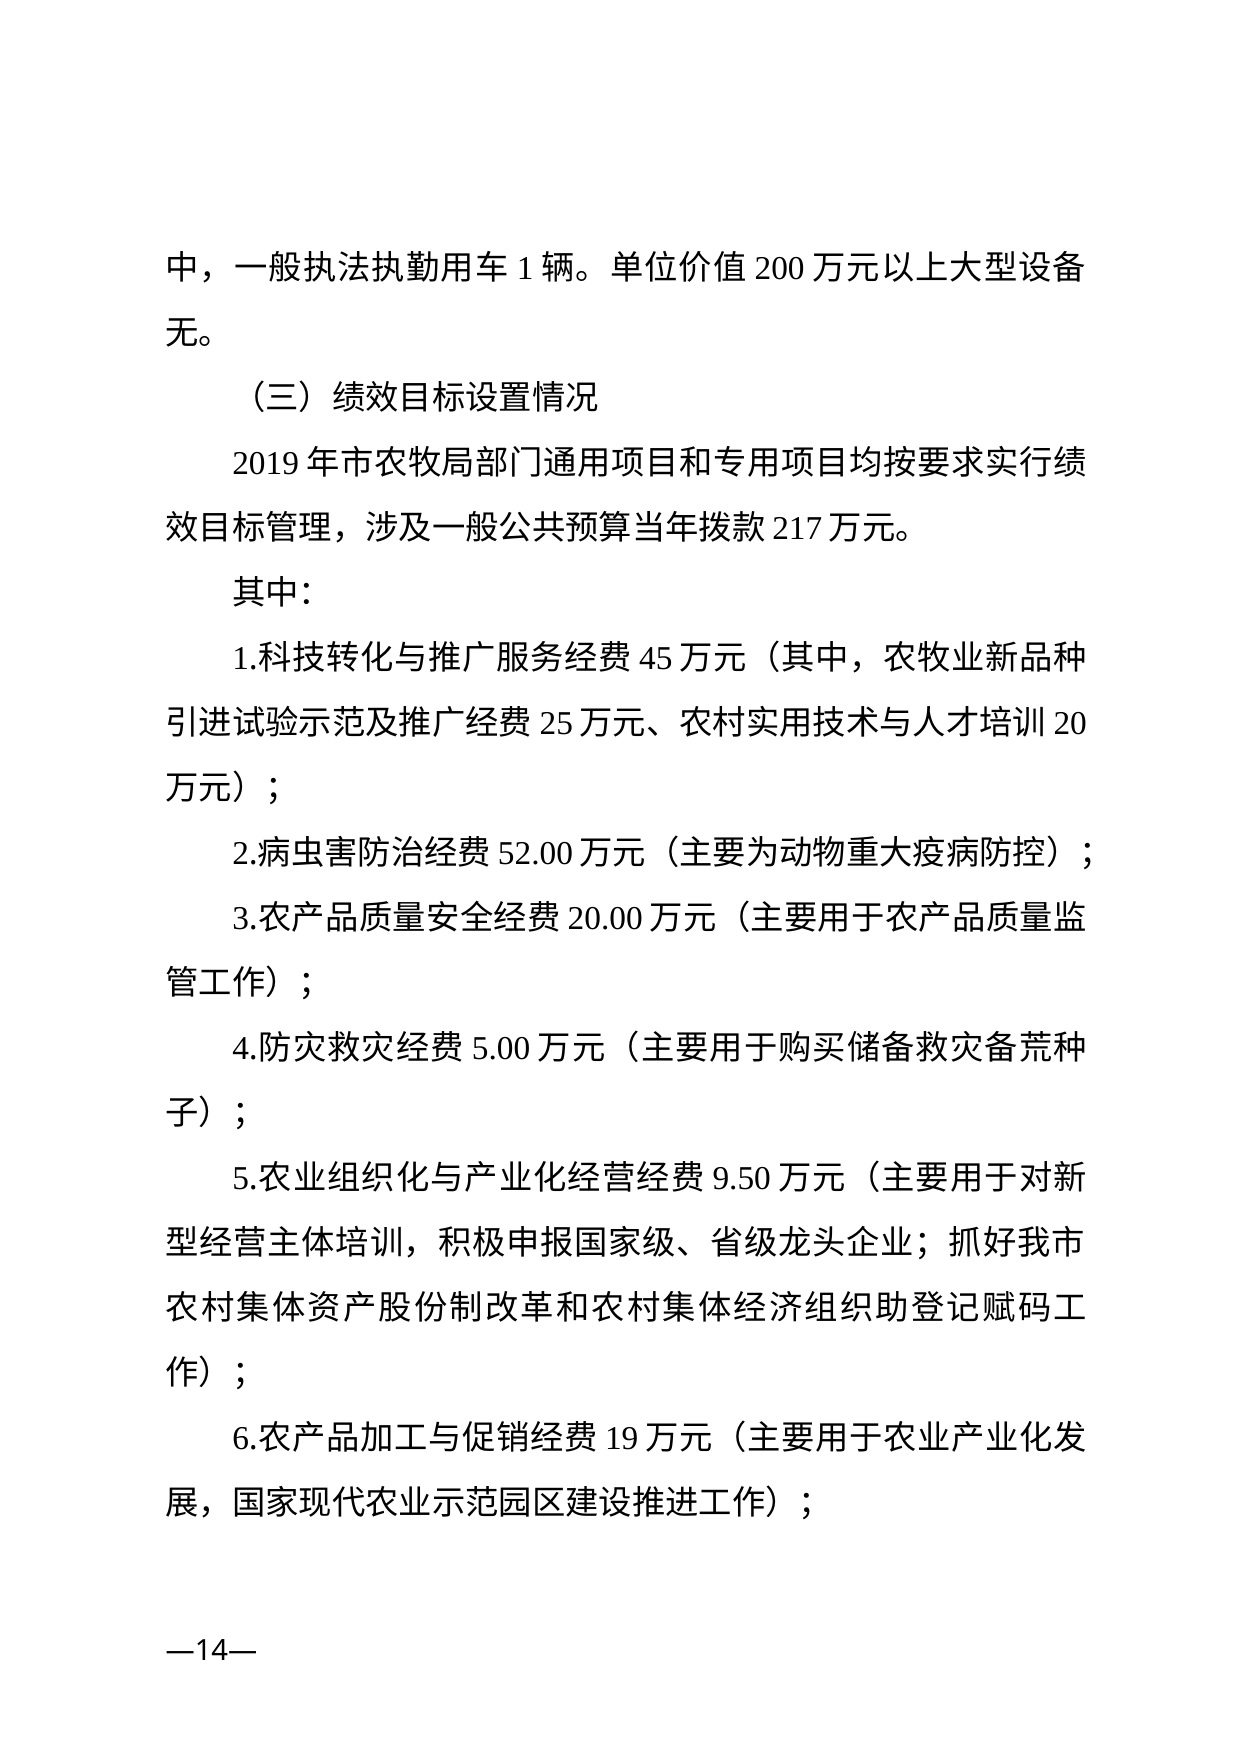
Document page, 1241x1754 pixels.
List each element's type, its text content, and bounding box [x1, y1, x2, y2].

text 5.农业组织化与产业化经营经费9.50万元（主要用于对新型经营主体培训，积极申报国家级、省级龙头企业；抓好我市农村集体资产股份制改革和农村集体经济组织助登记赋码工作）； [165, 1143, 1087, 1403]
text 1.科技转化与推广服务经费45万元（其中，农牧业新品种引进试验示范及推广经费25万元、农村实用技术与人才培训20万元）； [165, 623, 1087, 818]
text 2.病虫害防治经费52.00万元（主要为动物重大疫病防控）； [165, 818, 1087, 883]
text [165, 233, 1087, 363]
text 6.农产品加工与促销经费19万元（主要用于农业产业化发展，国家现代农业示范园区建设推进工作）； [165, 1403, 1087, 1533]
text （三）绩效目标设置情况 [165, 363, 1087, 428]
text 4.防灾救灾经费5.00万元（主要用于购买储备救灾备荒种子）； [165, 1013, 1087, 1143]
text 2019年市农牧局部门通用项目和专用项目均按要求实行绩效目标管理，涉及一般公共预算当年拨款217万元。 [165, 428, 1087, 558]
text 3.农产品质量安全经费20.00万元（主要用于农产品质量监管工作）； [165, 883, 1087, 1013]
text 其中： [165, 558, 1087, 623]
